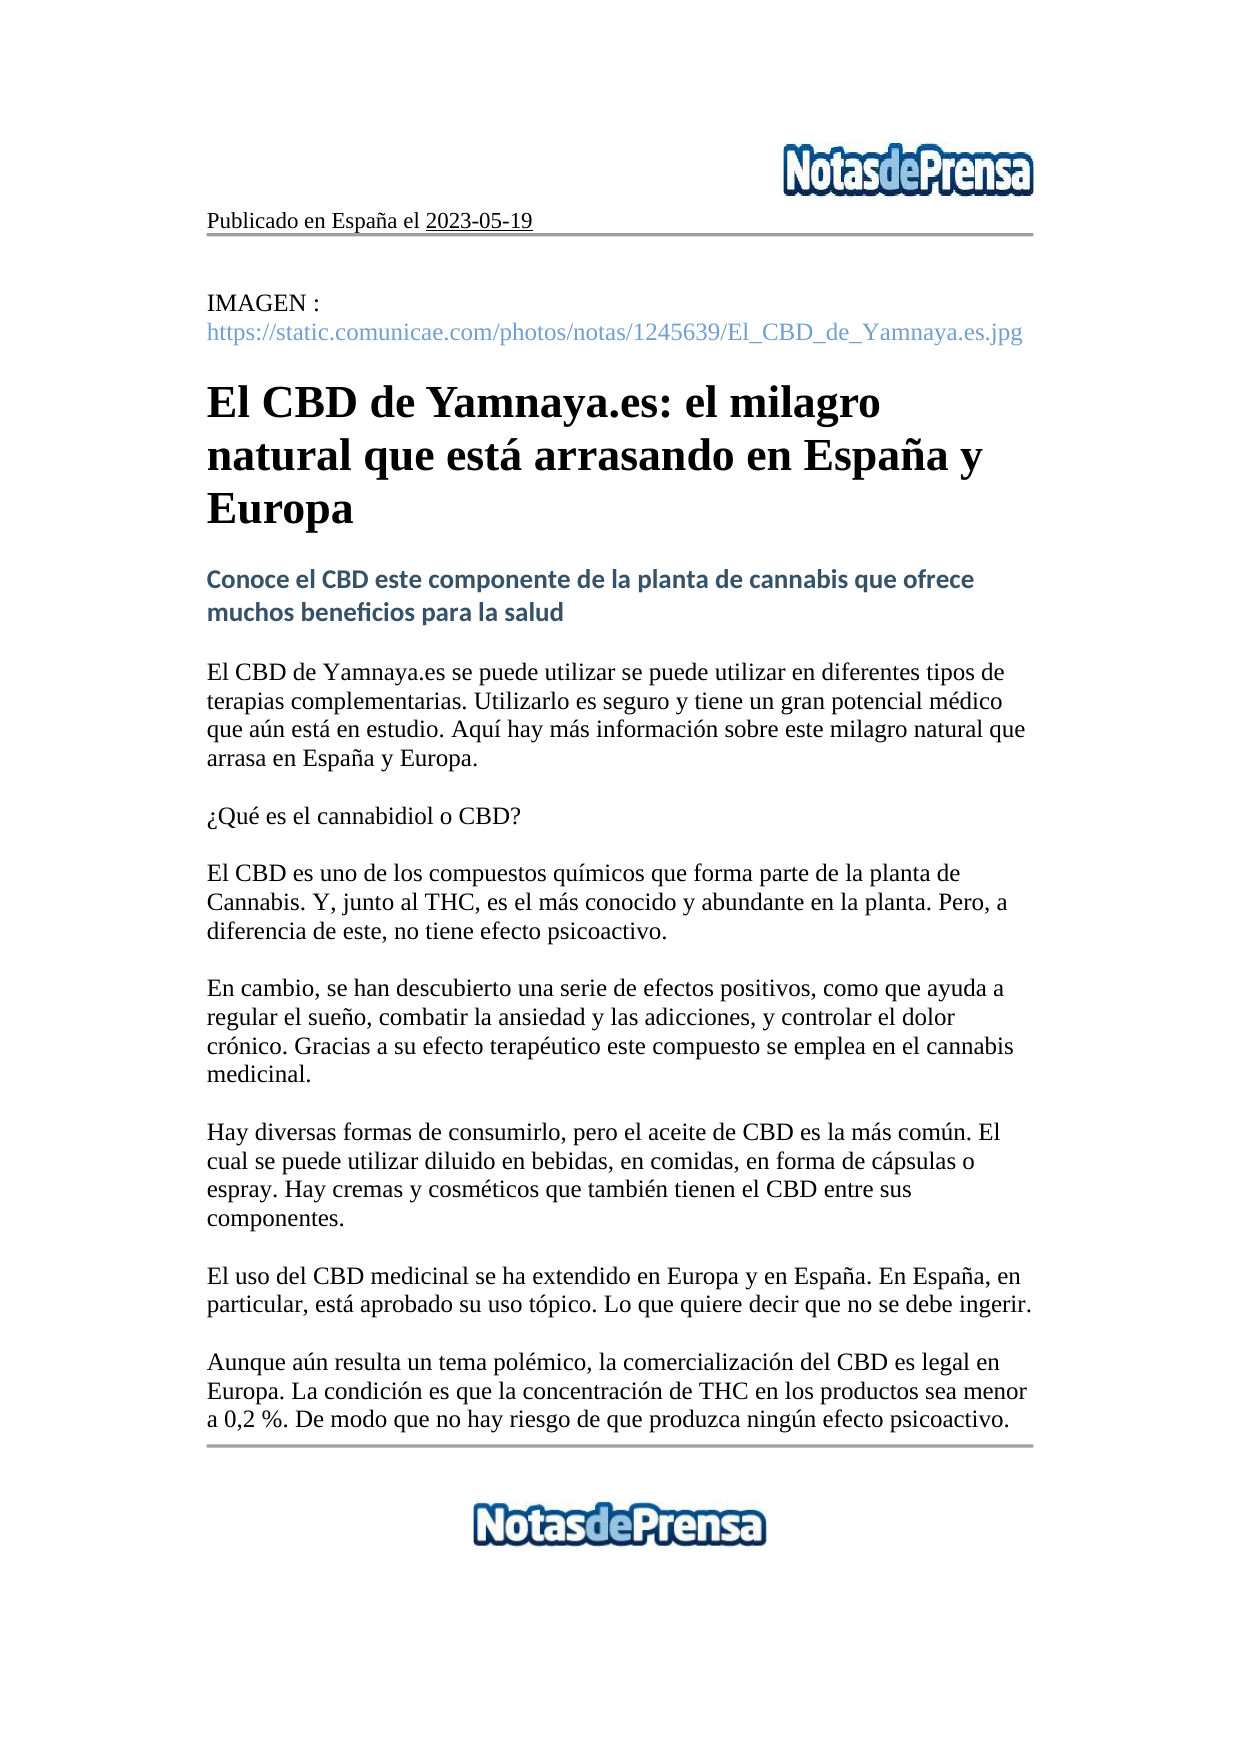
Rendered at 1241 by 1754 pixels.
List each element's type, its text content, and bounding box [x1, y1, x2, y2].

picture [783, 142, 1034, 199]
subtitle Conoce el CBD este componente de la planta de cannabis que ofrece muchos beneficios para la salud [207, 562, 1033, 628]
subtitle El CBD de Yamnaya.es: el milagro natural que está arrasando en España y Europa [207, 375, 1033, 533]
picture [473, 1501, 767, 1548]
text IMAGEN : https://static.comunicae.com/photos/notas/1245639/El_CBD_de_Yamnaya.es.jpg [207, 288, 1033, 346]
